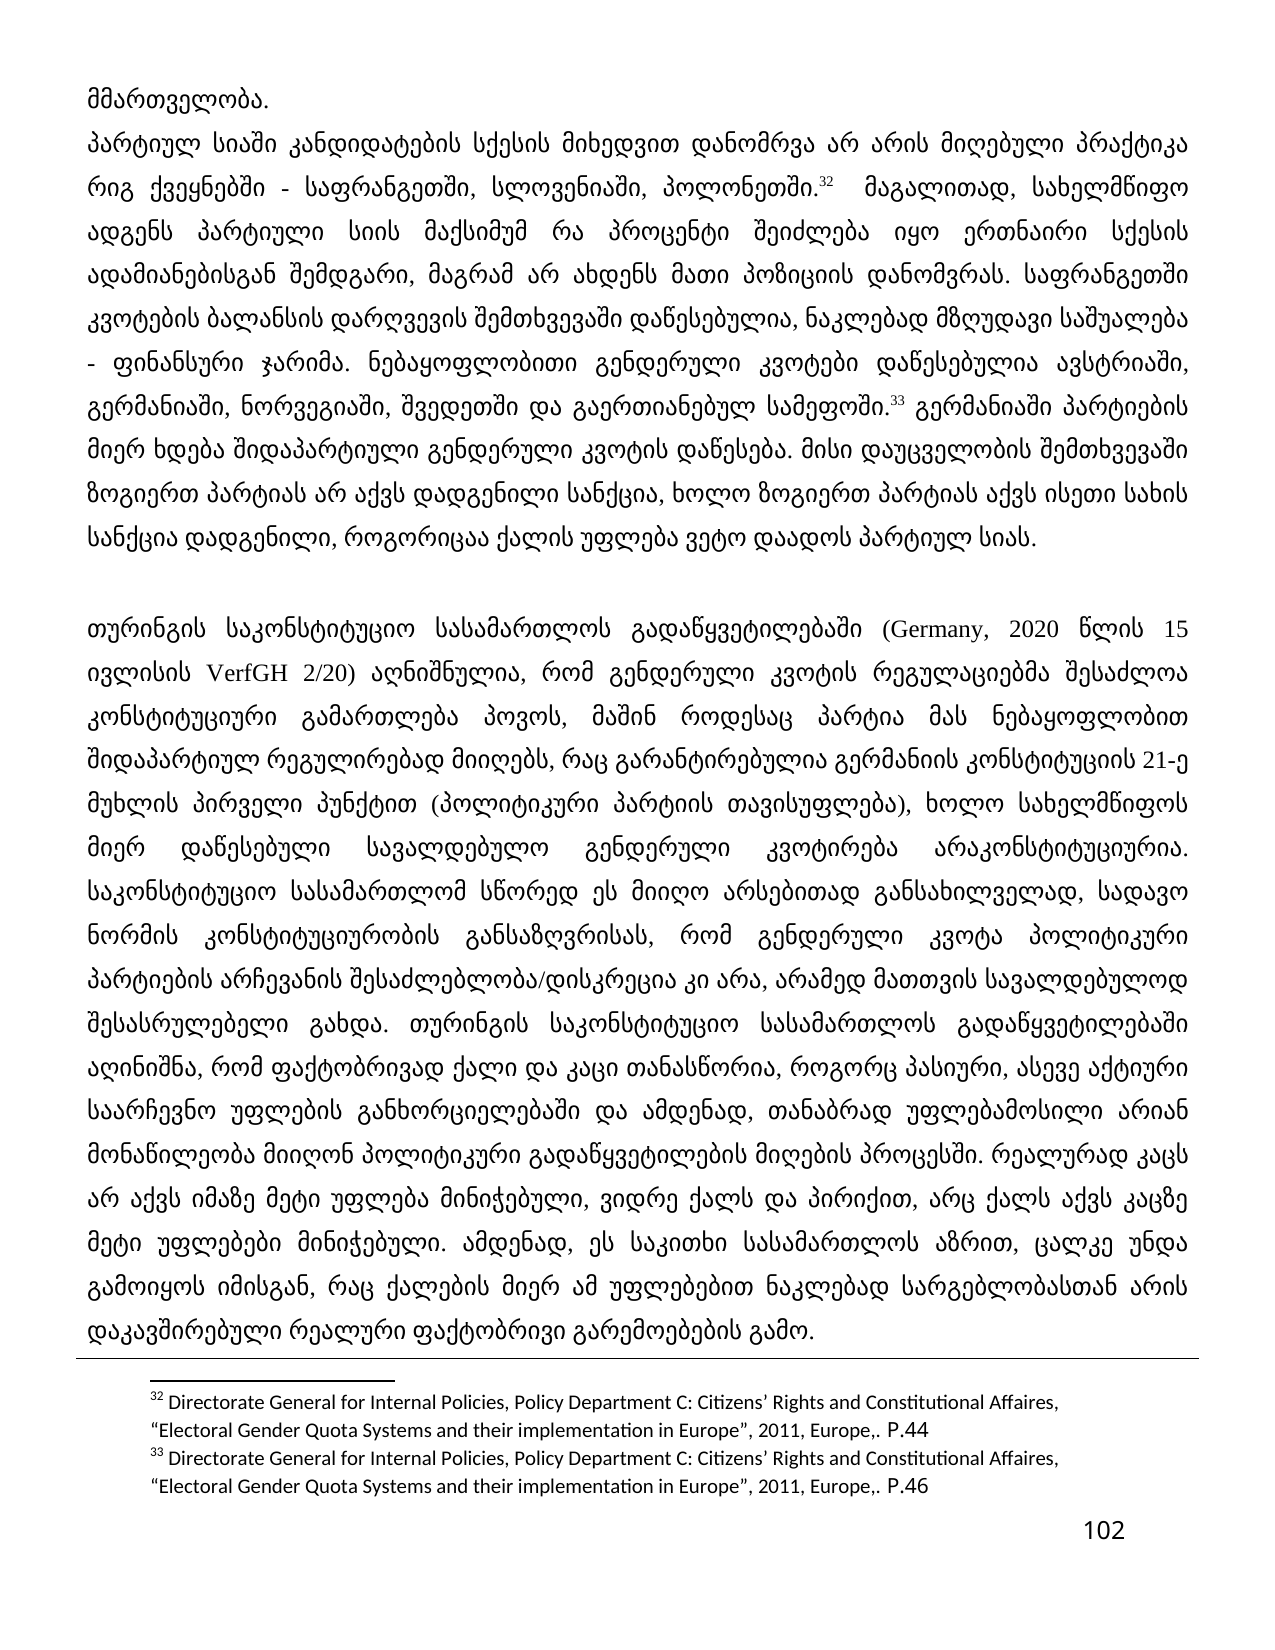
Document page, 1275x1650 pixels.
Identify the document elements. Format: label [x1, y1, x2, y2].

table_header [76, 85, 1199, 1358]
